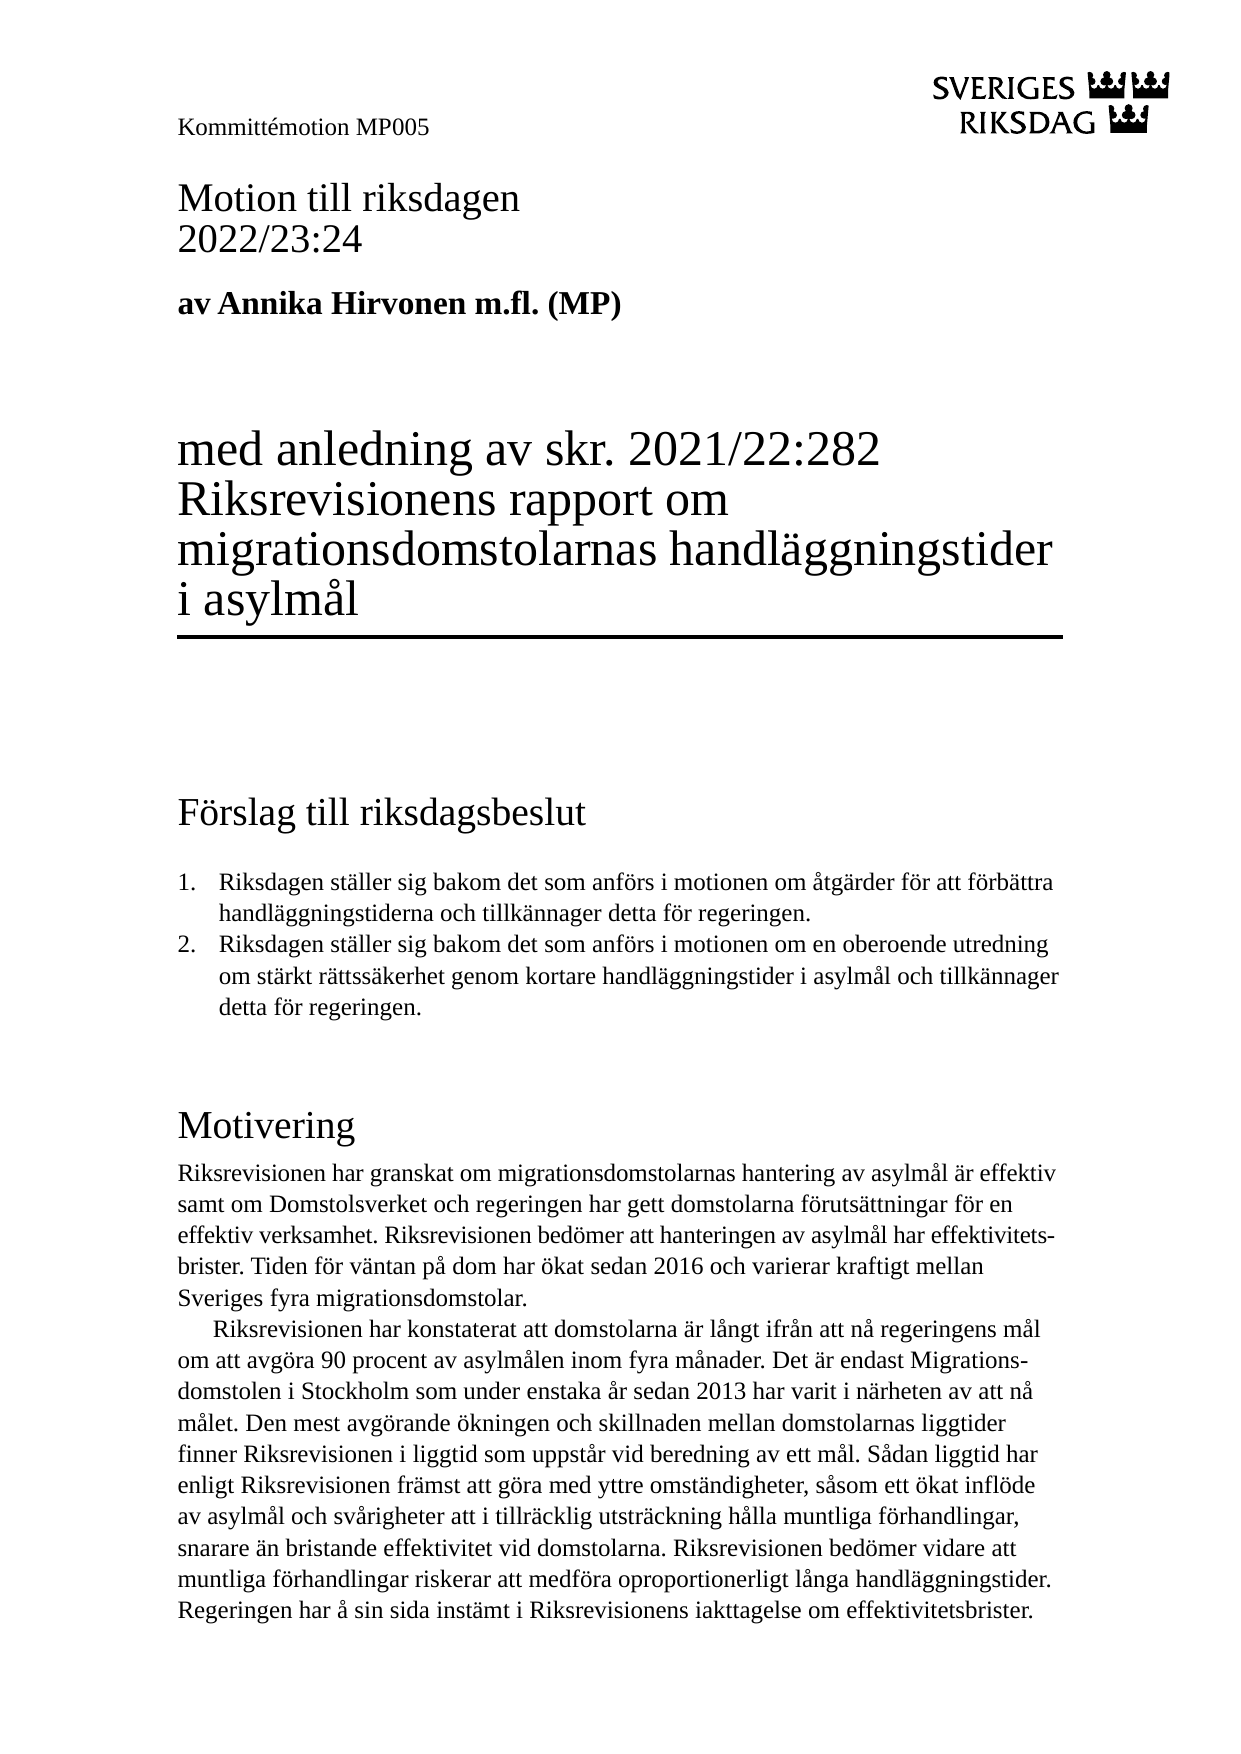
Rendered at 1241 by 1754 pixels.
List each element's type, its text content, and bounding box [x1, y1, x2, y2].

text Riksrevisionen har konstaterat att domstolarna är långt ifrån att nå regeringens mål om att avgöra 90 procent av asylmålen inom fyra månader. Det är endast Migrationsdomstolen i Stockholm som under enstaka år sedan 2013 har varit i närheten av att nå målet. Den mest avgörande ökningen och skillnaden mellan domstolarnas liggtider finner Riksrevisionen i liggtid som uppstår vid beredning av ett mål. Sådan liggtid har enligt Riksrevisionen främst att göra med yttre omständigheter, såsom ett ökat inflöde av asylmål och svårigheter att i tillräcklig utsträckning hålla muntliga förhandlingar, snarare än bristande effektivitet vid domstolarna. Riksrevisionen bedömer vidare att muntliga förhandlingar riskerar att medföra oproportionerligt långa handläggningstider. Regeringen har å sin sida instämt i Riksrevisionens iakttagelse om effektivitetsbrister. [177, 1311, 1063, 1624]
text Riksrevisionen har granskat om migrationsdomstolarnas hantering av asylmål är effektiv samt om Domstolsverket och regeringen har gett domstolarna förutsättningar för en effektiv verksamhet. Riksrevisionen bedömer att hanteringen av asylmål har effektivitetsbrister. Tiden för väntan på dom har ökat sedan 2016 och varierar kraftigt mellan Sveriges fyra migrationsdomstolar. [177, 1155, 1063, 1311]
